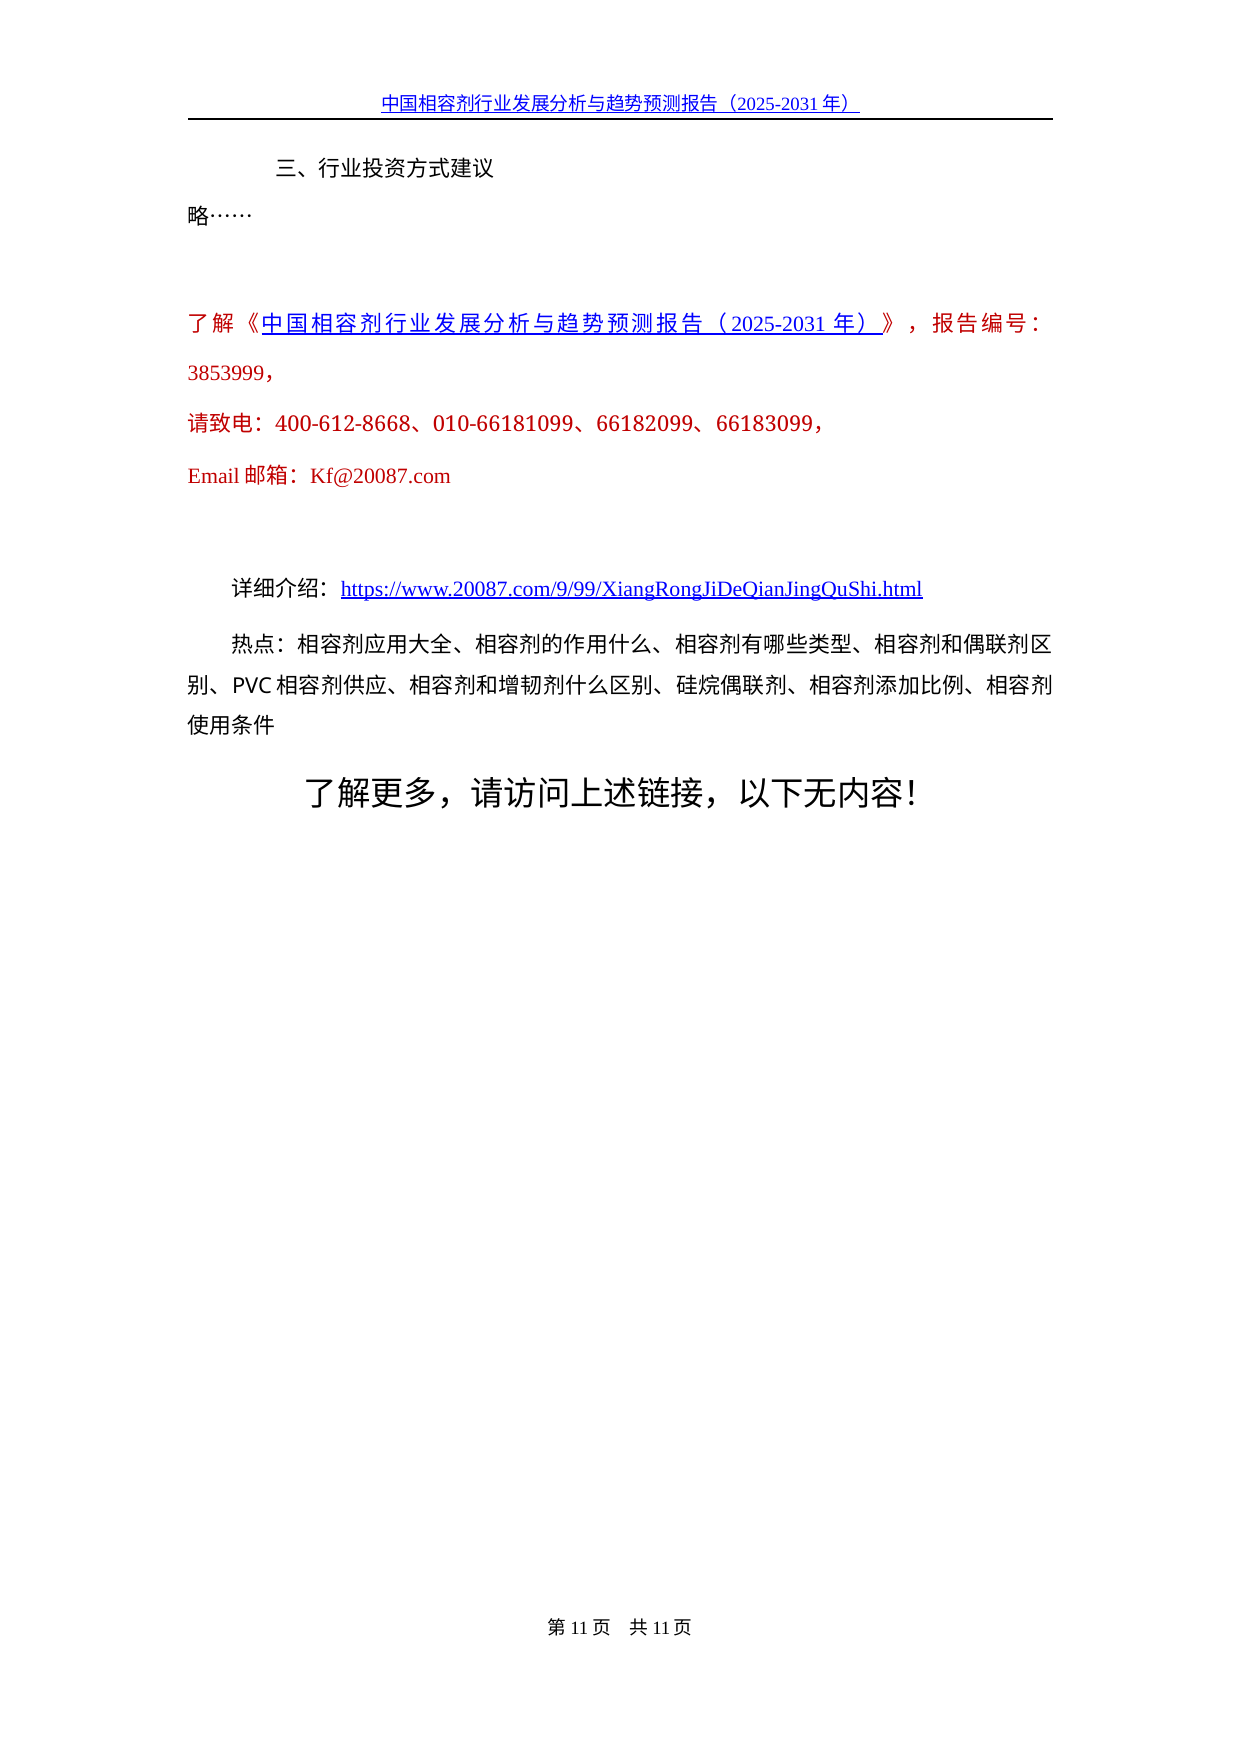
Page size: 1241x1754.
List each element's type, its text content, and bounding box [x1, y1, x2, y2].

text Email邮箱：Kf@20087.com [187, 457, 1053, 490]
title 了解更多，请访问上述链接，以下无内容！ [187, 758, 1053, 823]
text 请致电：400-612-8668、010-66181099、66182099、66183099， [187, 406, 1053, 438]
text 热点：相容剂应用大全、相容剂的作用什么、相容剂有哪些类型、相容剂和偶联剂区别、PVC相容剂供应、相容剂和增韧剂什么区别、硅烷偶联剂、相容剂添加比例、相容剂使用条件 [187, 627, 1053, 741]
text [187, 150, 1053, 231]
text 了解《中国相容剂行业发展分析与趋势预测报告（2025-2031年）》，报告编号：3853999， [187, 305, 1053, 387]
text 详细介绍：https://www.20087.com/9/99/XiangRongJiDeQianJingQuShi.html [187, 570, 1053, 603]
